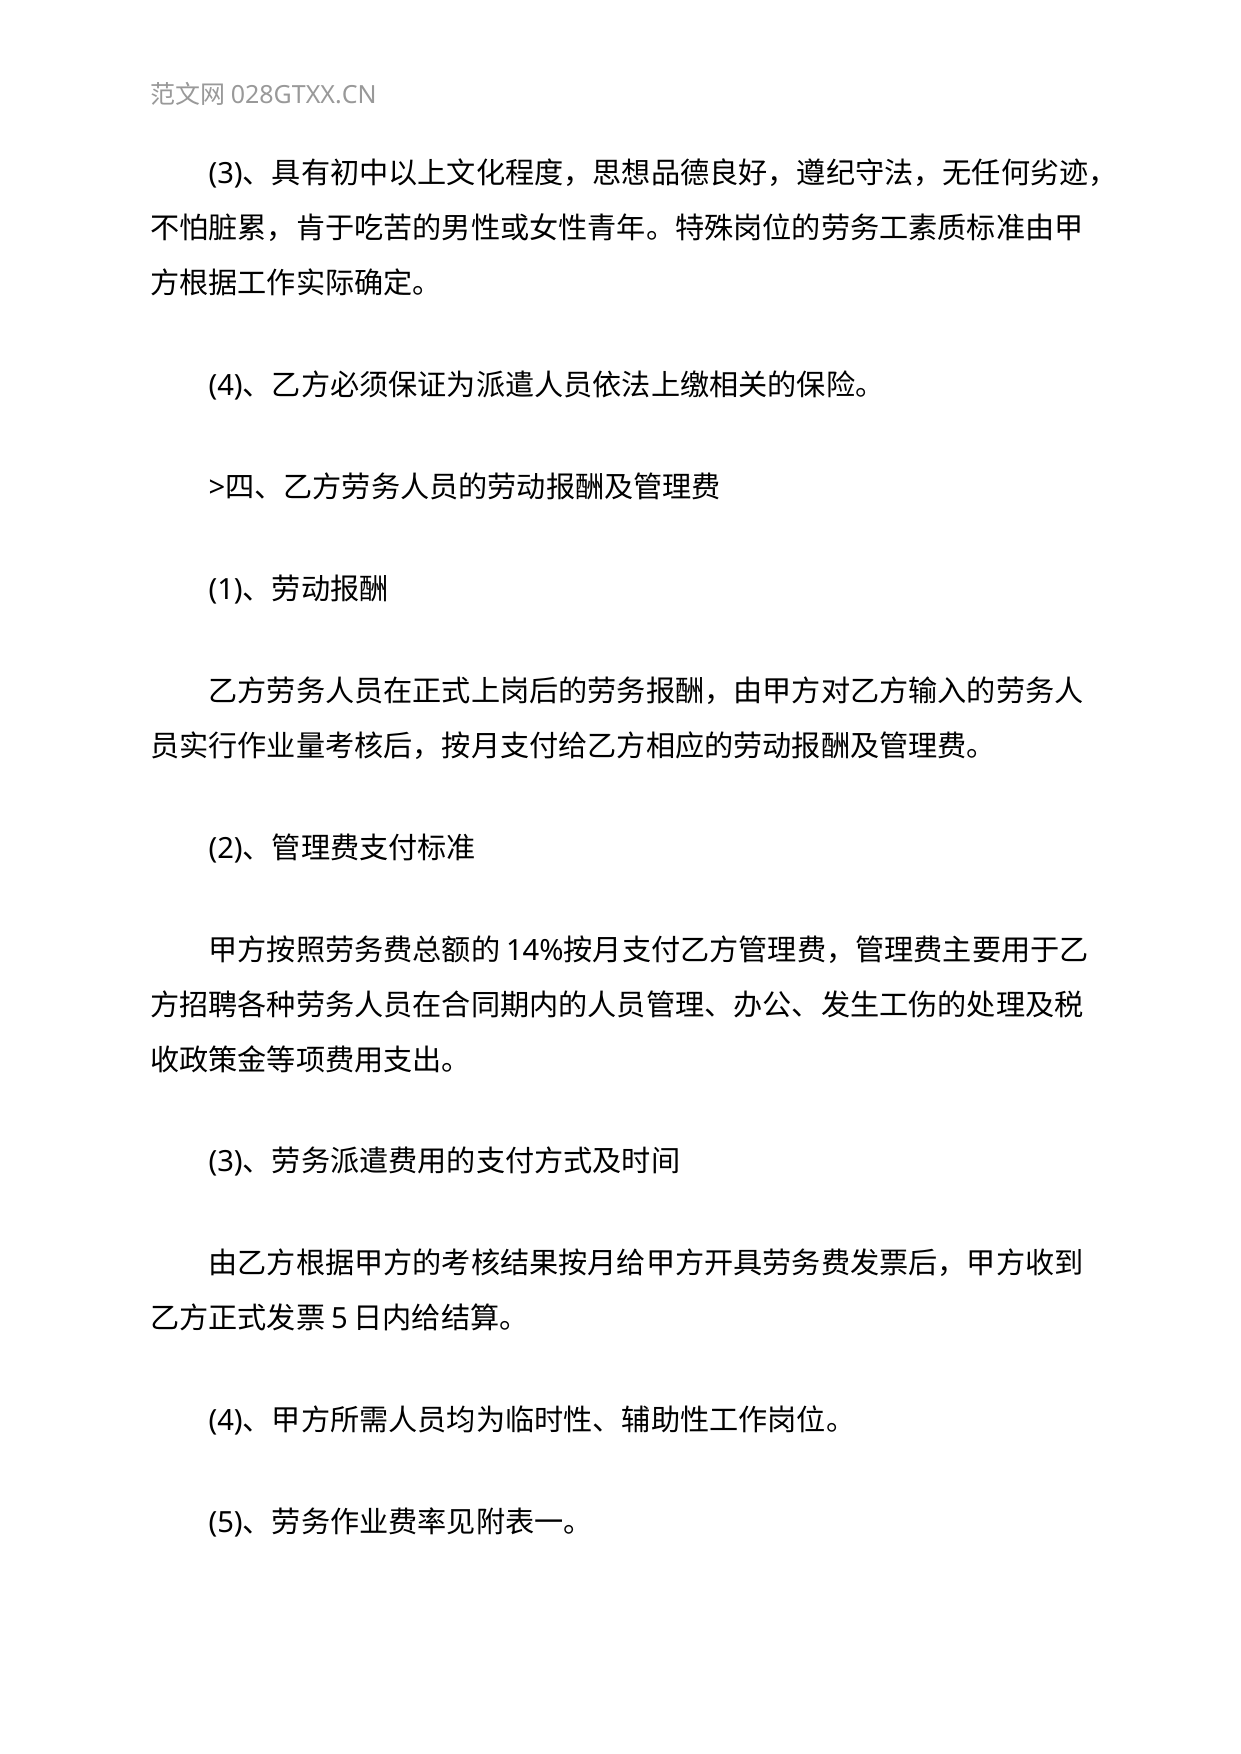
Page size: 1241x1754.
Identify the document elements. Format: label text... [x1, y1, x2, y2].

text >四、乙方劳务人员的劳动报酬及管理费 [150, 464, 1090, 506]
text 甲方按照劳务费总额的14%按月支付乙方管理费，管理费主要用于乙方招聘各种劳务人员在合同期内的人员管理、办公、发生工伤的处理及税收政策金等项费用支出。 [150, 926, 1090, 1078]
text (3)、具有初中以上文化程度，思想品德良好，遵纪守法，无任何劣迹，不怕脏累，肯于吃苦的男性或女性青年。特殊岗位的劳务工素质标准由甲方根据工作实际确定。 [150, 150, 1090, 302]
text 乙方劳务人员在正式上岗后的劳务报酬，由甲方对乙方输入的劳务人员实行作业量考核后，按月支付给乙方相应的劳动报酬及管理费。 [150, 668, 1090, 765]
text (1)、劳动报酬 [150, 566, 1090, 608]
text (5)、劳务作业费率见附表一。 [150, 1499, 1090, 1541]
text 由乙方根据甲方的考核结果按月给甲方开具劳务费发票后，甲方收到乙方正式发票5日内给结算。 [150, 1240, 1090, 1337]
text (2)、管理费支付标准 [150, 824, 1090, 867]
text (3)、劳务派遣费用的支付方式及时间 [150, 1138, 1090, 1180]
text (4)、乙方必须保证为派遣人员依法上缴相关的保险。 [150, 362, 1090, 404]
text (4)、甲方所需人员均为临时性、辅助性工作岗位。 [150, 1397, 1090, 1439]
